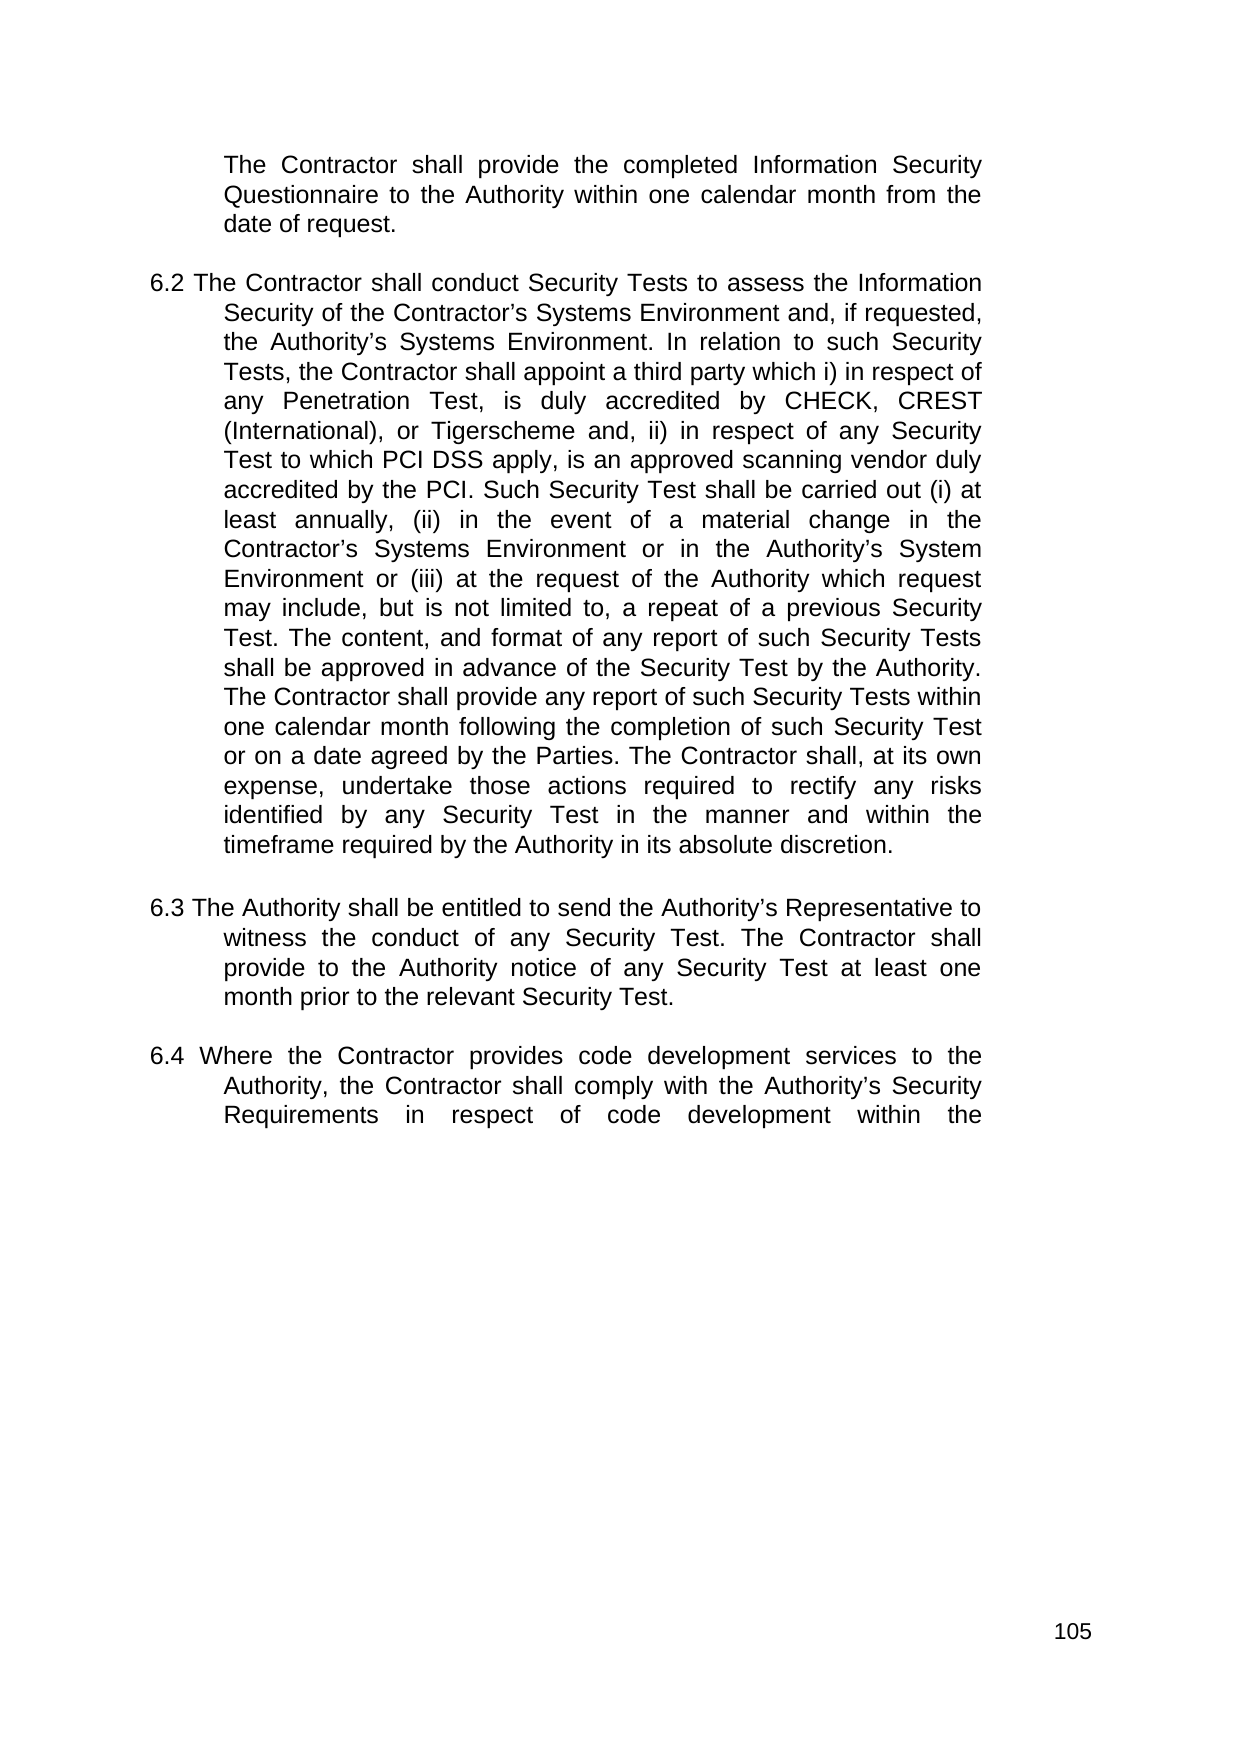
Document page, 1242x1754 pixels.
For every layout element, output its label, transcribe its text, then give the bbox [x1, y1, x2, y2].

text 6.2 The Contractor shall conduct Security Tests to assess the Information Security of the Contractor’s Systems Environment and, if requested, the Authority’s Systems Environment. In relation to such Security Tests, the Contractor shall appoint a third party which i) in respect of any Penetration Test, is duly accredited by CHECK, CREST (International), or Tigerscheme and, ii) in respect of any Security Test to which PCI DSS apply, is an approved scanning vendor duly accredited by the PCI. Such Security Test shall be carried out (i) at least annually, (ii) in the event of a material change in the Contractor’s Systems Environment or in the Authority’s System Environment or (iii) at the request of the Authority which request may include, but is not limited to, a repeat of a previous Security Test. The content, and format of any report of such Security Tests shall be approved in advance of the Security Test by the Authority. The Contractor shall provide any report of such Security Tests within one calendar month following the completion of such Security Test or on a date agreed by the Parties. The Contractor shall, at its own expense, undertake those actions required to rectify any risks identified by any Security Test in the manner and within the timeframe required by the Authority in its absolute discretion. [149, 268, 983, 859]
text 6.1 The Contractor shall, and shall procure that any Sub-contractor (as applicable) shall, complete the information security questionnaire in the format stipulated by the Authority (the “Information Security Questionnaire”) at least annually or at the request by the Authority. The Contractor shall provide the completed Information Security Questionnaire to the Authority within one calendar month from the date of request. [149, 150, 983, 238]
text 6.3 The Authority shall be entitled to send the Authority’s Representative to witness the conduct of any Security Test. The Contractor shall provide to the Authority notice of any Security Test at least one month prior to the relevant Security Test. [149, 893, 983, 1011]
text 6.4 Where the Contractor provides code development services to the Authority, the Contractor shall comply with the Authority’s Security Requirements in respect of code development within the Contractor’s Systems Environment and the Authority’s Systems Environment. [149, 1041, 983, 1129]
